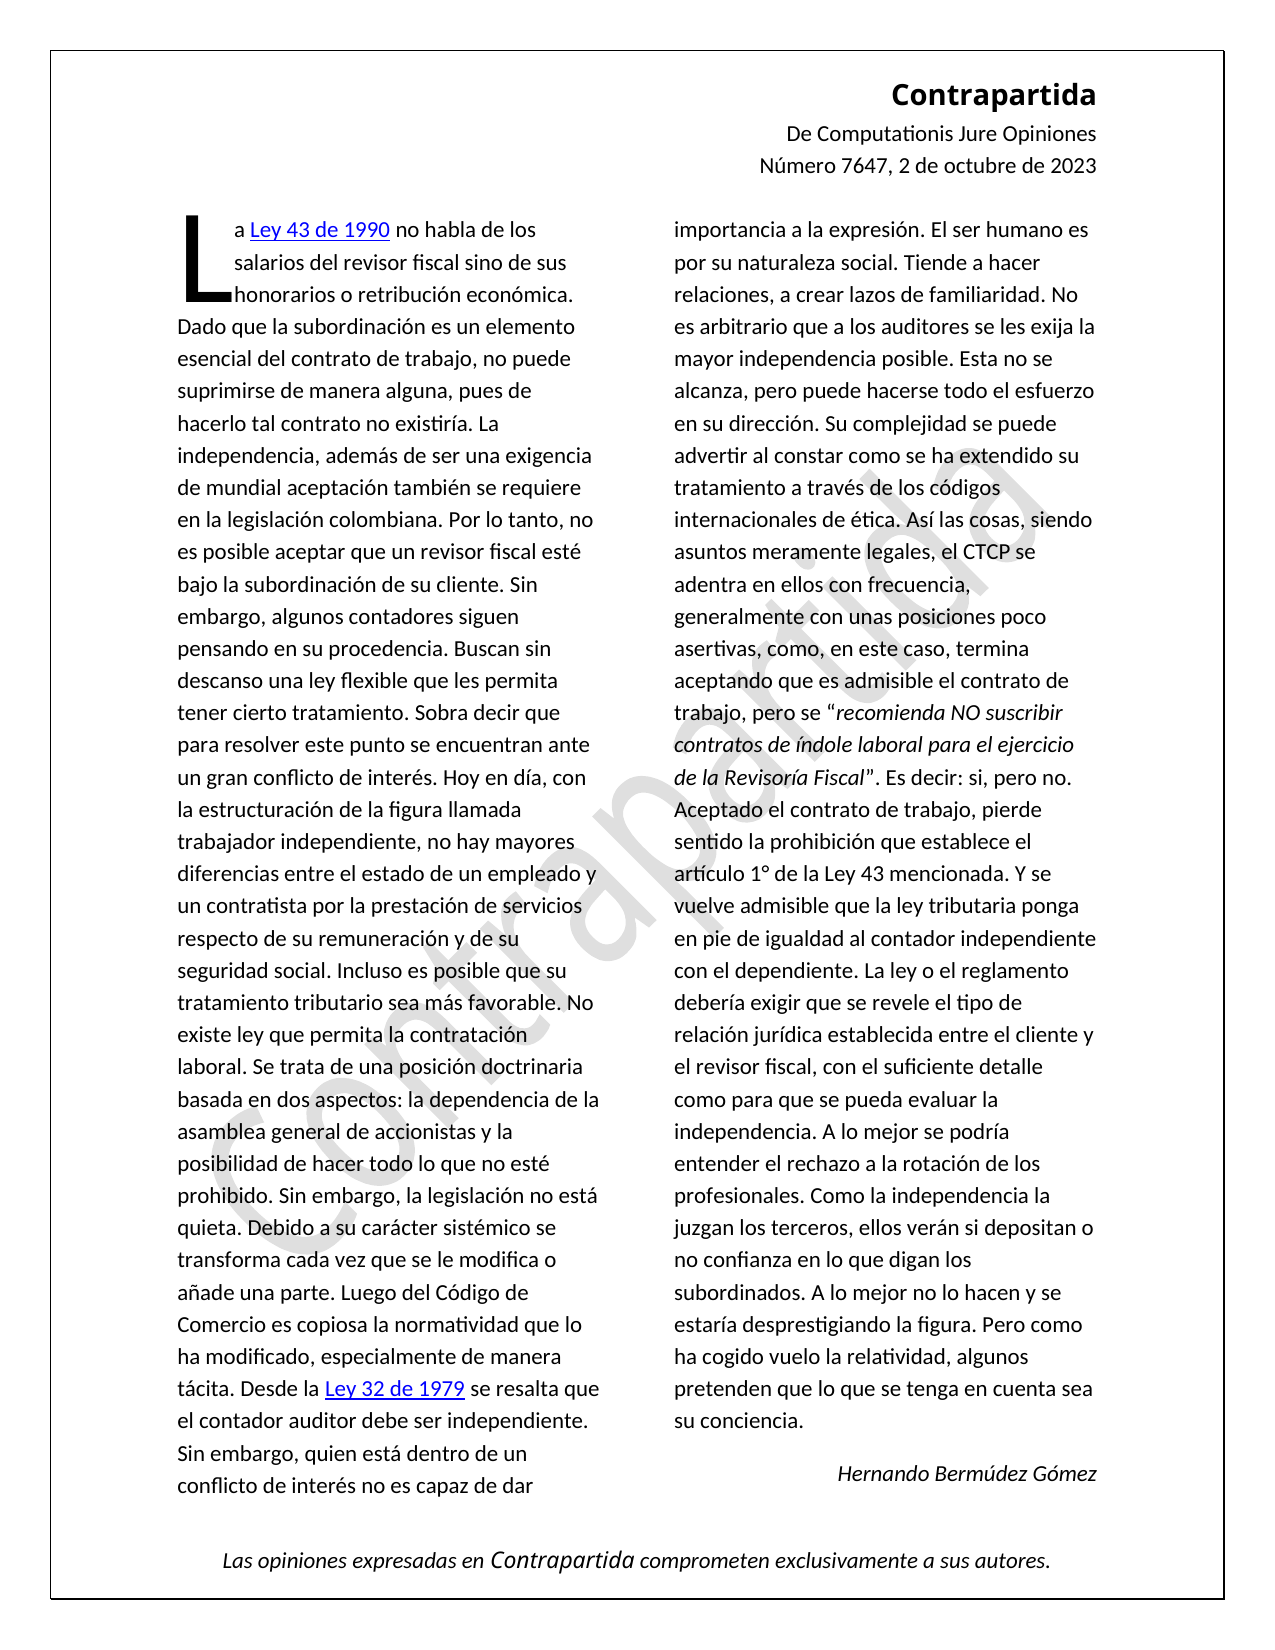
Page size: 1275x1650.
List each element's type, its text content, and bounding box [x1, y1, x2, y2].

text a Ley 43 de 1990 no habla de los salarios del revisor fiscal sino de sus honorarios o retribución económica. Dado que la subordinación es un elemento esencial del contrato de trabajo, no puede suprimirse de manera alguna, pues de hacerlo tal contrato no existiría. La independencia, además de ser una exigencia de mundial aceptación también se requiere en la legislación colombiana. Por lo tanto, no es posible aceptar que un revisor fiscal esté bajo la subordinación de su cliente. Sin embargo, algunos contadores siguen pensando en su procedencia. Buscan sin descanso una ley flexible que les permita tener cierto tratamiento. Sobra decir que para resolver este punto se encuentran ante un gran conflicto de interés. Hoy en día, con la estructuración de la figura llamada trabajador independiente, no hay mayores diferencias entre el estado de un empleado y un contratista por la prestación de servicios respecto de su remuneración y de su seguridad social. Incluso es posible que su tratamiento tributario sea más favorable. No existe ley que permita la contratación laboral. Se trata de una posición doctrinaria basada en dos aspectos: la dependencia de la asamblea general de accionistas y la posibilidad de hacer todo lo que no esté prohibido. Sin embargo, la legislación no está quieta. Debido a su carácter sistémico se transforma cada vez que se le modifica o añade una parte. Luego del Código de Comercio es copiosa la normatividad que lo ha modificado, especialmente de manera tácita. Desde la Ley 32 de 1979 se resalta que el contador auditor debe ser independiente. Sin embargo, quien está dentro de un conflicto de interés no es capaz de dar importancia a la expresión. El ser humano es por su naturaleza social. Tiende a hacer relaciones, a crear lazos de familiaridad. No es arbitrario que a los auditores se les exija la mayor independencia posible. Esta no se alcanza, pero puede hacerse todo el esfuerzo en su dirección. Su complejidad se puede advertir al constar como se ha extendido su tratamiento a través de los códigos internacionales de ética. Así las cosas, siendo asuntos meramente legales, el CTCP se adentra en ellos con frecuencia, generalmente con unas posiciones poco asertivas, como, en este caso, termina aceptando que es admisible el contrato de trabajo, pero se “recomienda NO suscribir contratos de índole laboral para el ejercicio de la Revisoría Fiscal”. Es decir: si, pero no. Aceptado el contrato de trabajo, pierde sentido la prohibición que establece el artículo 1° de la Ley 43 mencionada. Y se vuelve admisible que la ley tributaria ponga en pie de igualdad al contador independiente con el dependiente. La ley o el reglamento debería exigir que se revele el tipo de relación jurídica establecida entre el cliente y el revisor fiscal, con el suficiente detalle como para que se pueda evaluar la independencia. A lo mejor se podría entender el rechazo a la rotación de los profesionales. Como la independencia la juzgan los terceros, ellos verán si depositan o no confianza en lo que digan los subordinados. A lo mejor no lo hacen y se estaría desprestigiando la figura. Pero como ha cogido vuelo la relatividad, algunos pretenden que lo que se tenga en cuenta sea su conciencia. [177, 216, 600, 1499]
text a Ley 43 de 1990 no habla de los salarios del revisor fiscal sino de sus honorarios o retribución económica. Dado que la subordinación es un elemento esencial del contrato de trabajo, no puede suprimirse de manera alguna, pues de hacerlo tal contrato no existiría. La independencia, además de ser una exigencia de mundial aceptación también se requiere en la legislación colombiana. Por lo tanto, no es posible aceptar que un revisor fiscal esté bajo la subordinación de su cliente. Sin embargo, algunos contadores siguen pensando en su procedencia. Buscan sin descanso una ley flexible que les permita tener cierto tratamiento. Sobra decir que para resolver este punto se encuentran ante un gran conflicto de interés. Hoy en día, con la estructuración de la figura llamada trabajador independiente, no hay mayores diferencias entre el estado de un empleado y un contratista por la prestación de servicios respecto de su remuneración y de su seguridad social. Incluso es posible que su tratamiento tributario sea más favorable. No existe ley que permita la contratación laboral. Se trata de una posición doctrinaria basada en dos aspectos: la dependencia de la asamblea general de accionistas y la posibilidad de hacer todo lo que no esté prohibido. Sin embargo, la legislación no está quieta. Debido a su carácter sistémico se transforma cada vez que se le modifica o añade una parte. Luego del Código de Comercio es copiosa la normatividad que lo ha modificado, especialmente de manera tácita. Desde la Ley 32 de 1979 se resalta que el contador auditor debe ser independiente. Sin embargo, quien está dentro de un conflicto de interés no es capaz de dar importancia a la expresión. El ser humano es por su naturaleza social. Tiende a hacer relaciones, a crear lazos de familiaridad. No es arbitrario que a los auditores se les exija la mayor independencia posible. Esta no se alcanza, pero puede hacerse todo el esfuerzo en su dirección. Su complejidad se puede advertir al constar como se ha extendido su tratamiento a través de los códigos internacionales de ética. Así las cosas, siendo asuntos meramente legales, el CTCP se adentra en ellos con frecuencia, generalmente con unas posiciones poco asertivas, como, en este caso, termina aceptando que es admisible el contrato de trabajo, pero se “recomienda NO suscribir contratos de índole laboral para el ejercicio de la Revisoría Fiscal”. Es decir: si, pero no. Aceptado el contrato de trabajo, pierde sentido la prohibición que establece el artículo 1° de la Ley 43 mencionada. Y se vuelve admisible que la ley tributaria ponga en pie de igualdad al contador independiente con el dependiente. La ley o el reglamento debería exigir que se revele el tipo de relación jurídica establecida entre el cliente y el revisor fiscal, con el suficiente detalle como para que se pueda evaluar la independencia. A lo mejor se podría entender el rechazo a la rotación de los profesionales. Como la independencia la juzgan los terceros, ellos verán si depositan o no confianza en lo que digan los subordinados. A lo mejor no lo hacen y se estaría desprestigiando la figura. Pero como ha cogido vuelo la relatividad, algunos pretenden que lo que se tenga en cuenta sea su conciencia. [674, 216, 1097, 1434]
text Hernando Bermúdez Gómez [674, 1459, 1097, 1488]
